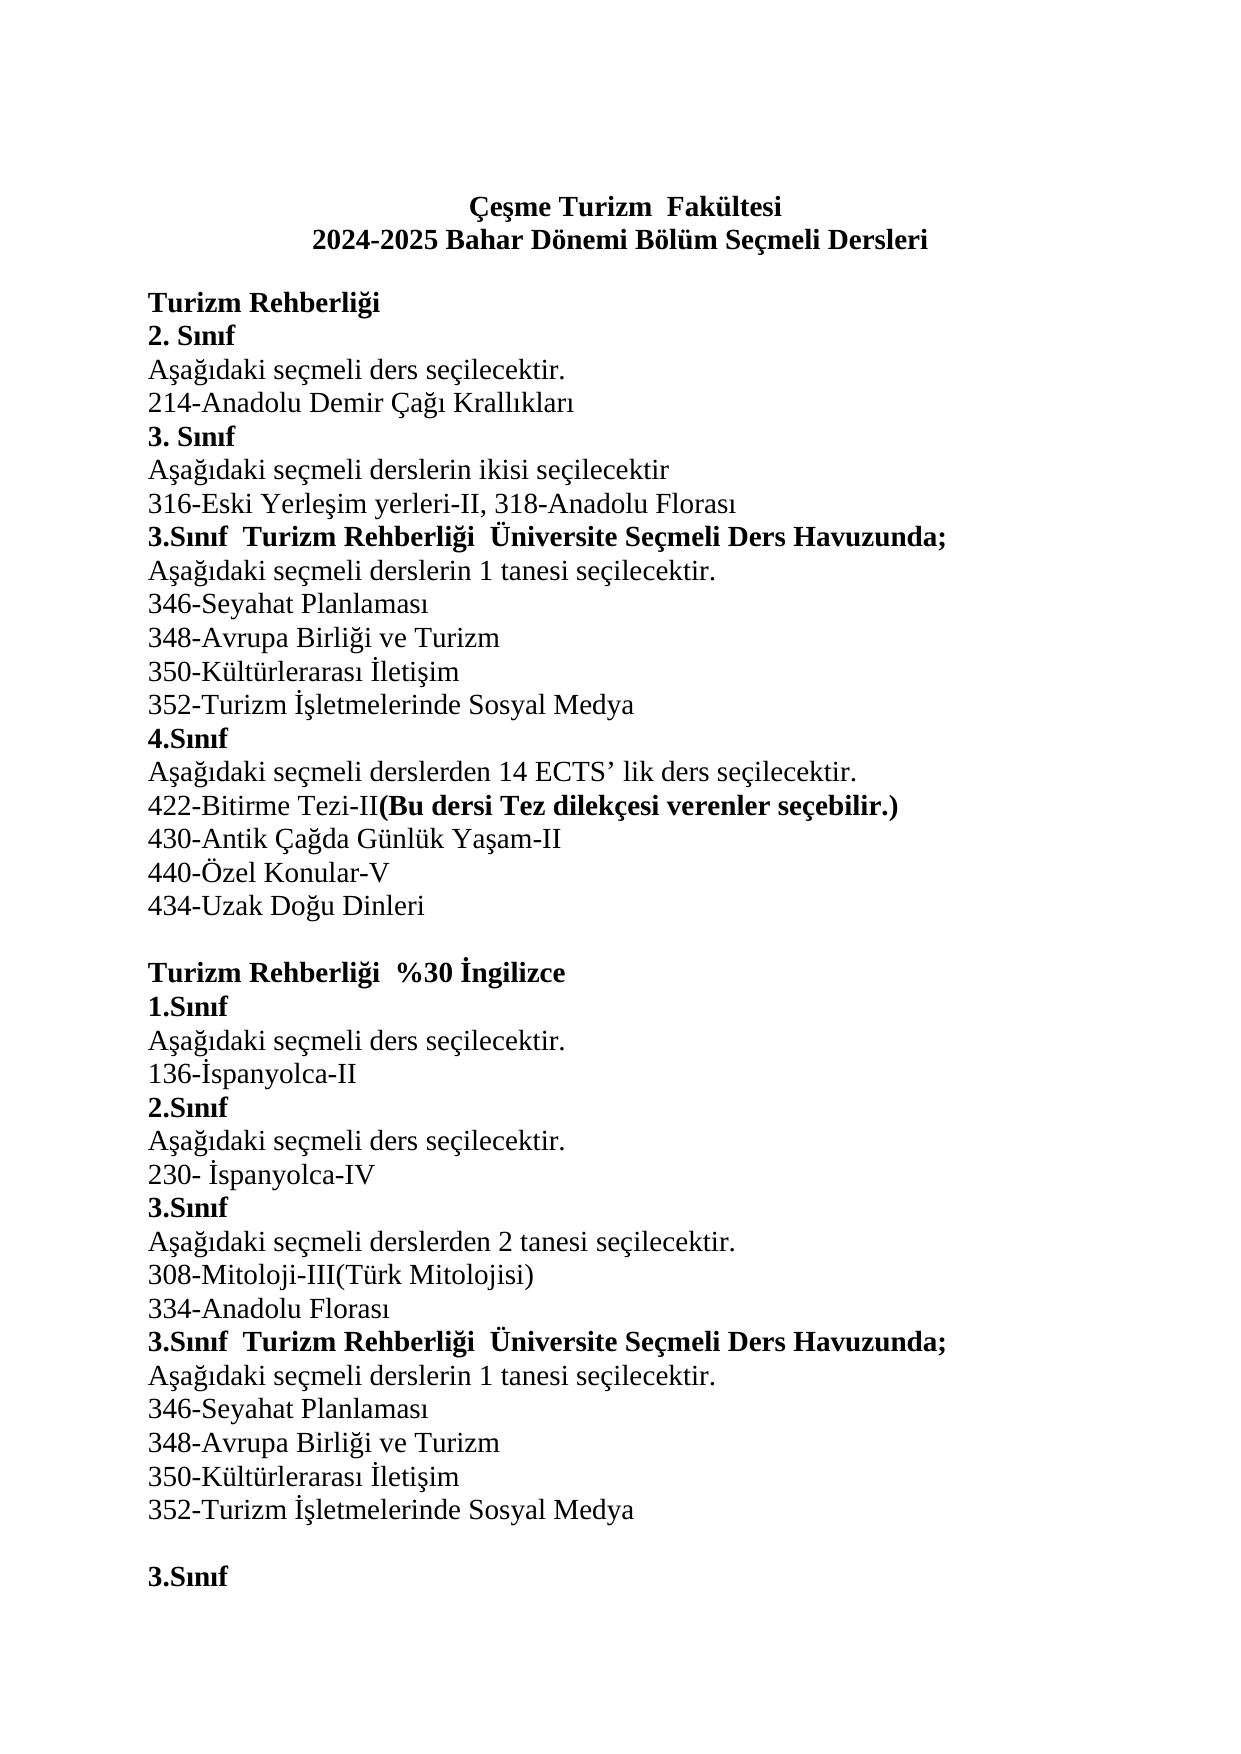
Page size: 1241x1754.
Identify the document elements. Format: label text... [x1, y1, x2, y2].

text 434-Uzak Doğu Dinleri [148, 888, 1141, 922]
text 334-Anadolu Florası [148, 1291, 1141, 1324]
text 2.Sınıf [148, 1090, 1141, 1123]
text Çeşme Turizm Fakültesi [148, 189, 1092, 222]
text 316-Eski Yerleşim yerleri-II, 318-Anadolu Florası [148, 486, 1092, 519]
text 350-Kültürlerarası İletişim [148, 654, 1141, 687]
text 3.Sınıf Turizm Rehberliği Üniversite Seçmeli Ders Havuzunda; [148, 519, 1141, 553]
text Aşağıdaki seçmeli derslerden 14 ECTS’ lik ders seçilecektir. [148, 754, 1141, 788]
text 440-Özel Konular-V [148, 855, 1141, 888]
text 348-Avrupa Birliği ve Turizm [148, 1425, 1141, 1459]
text 430-Antik Çağda Günlük Yaşam-II [148, 821, 1141, 855]
text Aşağıdaki seçmeli derslerin 1 tanesi seçilecektir. [148, 553, 1141, 587]
text 3.Sınıf Turizm Rehberliği Üniversite Seçmeli Ders Havuzunda; [148, 1324, 1141, 1358]
text 2024-2025 Bahar Dönemi Bölüm Seçmeli Dersleri [148, 222, 1092, 256]
text 136-İspanyolca-II [148, 1056, 1141, 1090]
text 350-Kültürlerarası İletişim [148, 1459, 1141, 1492]
text 3. Sınıf [148, 419, 1092, 452]
text Aşağıdaki seçmeli ders seçilecektir. [148, 1123, 1141, 1157]
text 346-Seyahat Planlaması [148, 587, 1141, 620]
text 1.Sınıf [148, 989, 1141, 1023]
text Aşağıdaki seçmeli derslerin 1 tanesi seçilecektir. [148, 1358, 1141, 1392]
text 352-Turizm İşletmelerinde Sosyal Medya [148, 1492, 1141, 1526]
text Aşağıdaki seçmeli derslerden 2 tanesi seçilecektir. [148, 1224, 1141, 1257]
text 346-Seyahat Planlaması [148, 1392, 1141, 1425]
text 4.Sınıf [148, 721, 1141, 754]
text Turizm Rehberliği %30 İngilizce [148, 956, 1141, 989]
text Aşağıdaki seçmeli ders seçilecektir. [148, 1023, 1141, 1056]
text 214-Anadolu Demir Çağı Krallıkları [148, 385, 1141, 419]
text 308-Mitoloji-III(Türk Mitolojisi) [148, 1257, 1141, 1291]
text Aşağıdaki seçmeli derslerin ikisi seçilecektir [148, 452, 1092, 486]
text 352-Turizm İşletmelerinde Sosyal Medya [148, 687, 1141, 721]
text 2. Sınıf [148, 318, 1092, 352]
text 230- İspanyolca-IV [148, 1157, 1141, 1190]
text 348-Avrupa Birliği ve Turizm [148, 620, 1141, 654]
text Aşağıdaki seçmeli ders seçilecektir. [148, 352, 1092, 385]
text Turizm Rehberliği [148, 285, 1092, 318]
text 422-Bitirme Tezi-II(Bu dersi Tez dilekçesi verenler seçebilir.) [148, 788, 1141, 821]
text 3.Sınıf [148, 1559, 1141, 1593]
text 3.Sınıf [148, 1190, 1141, 1224]
